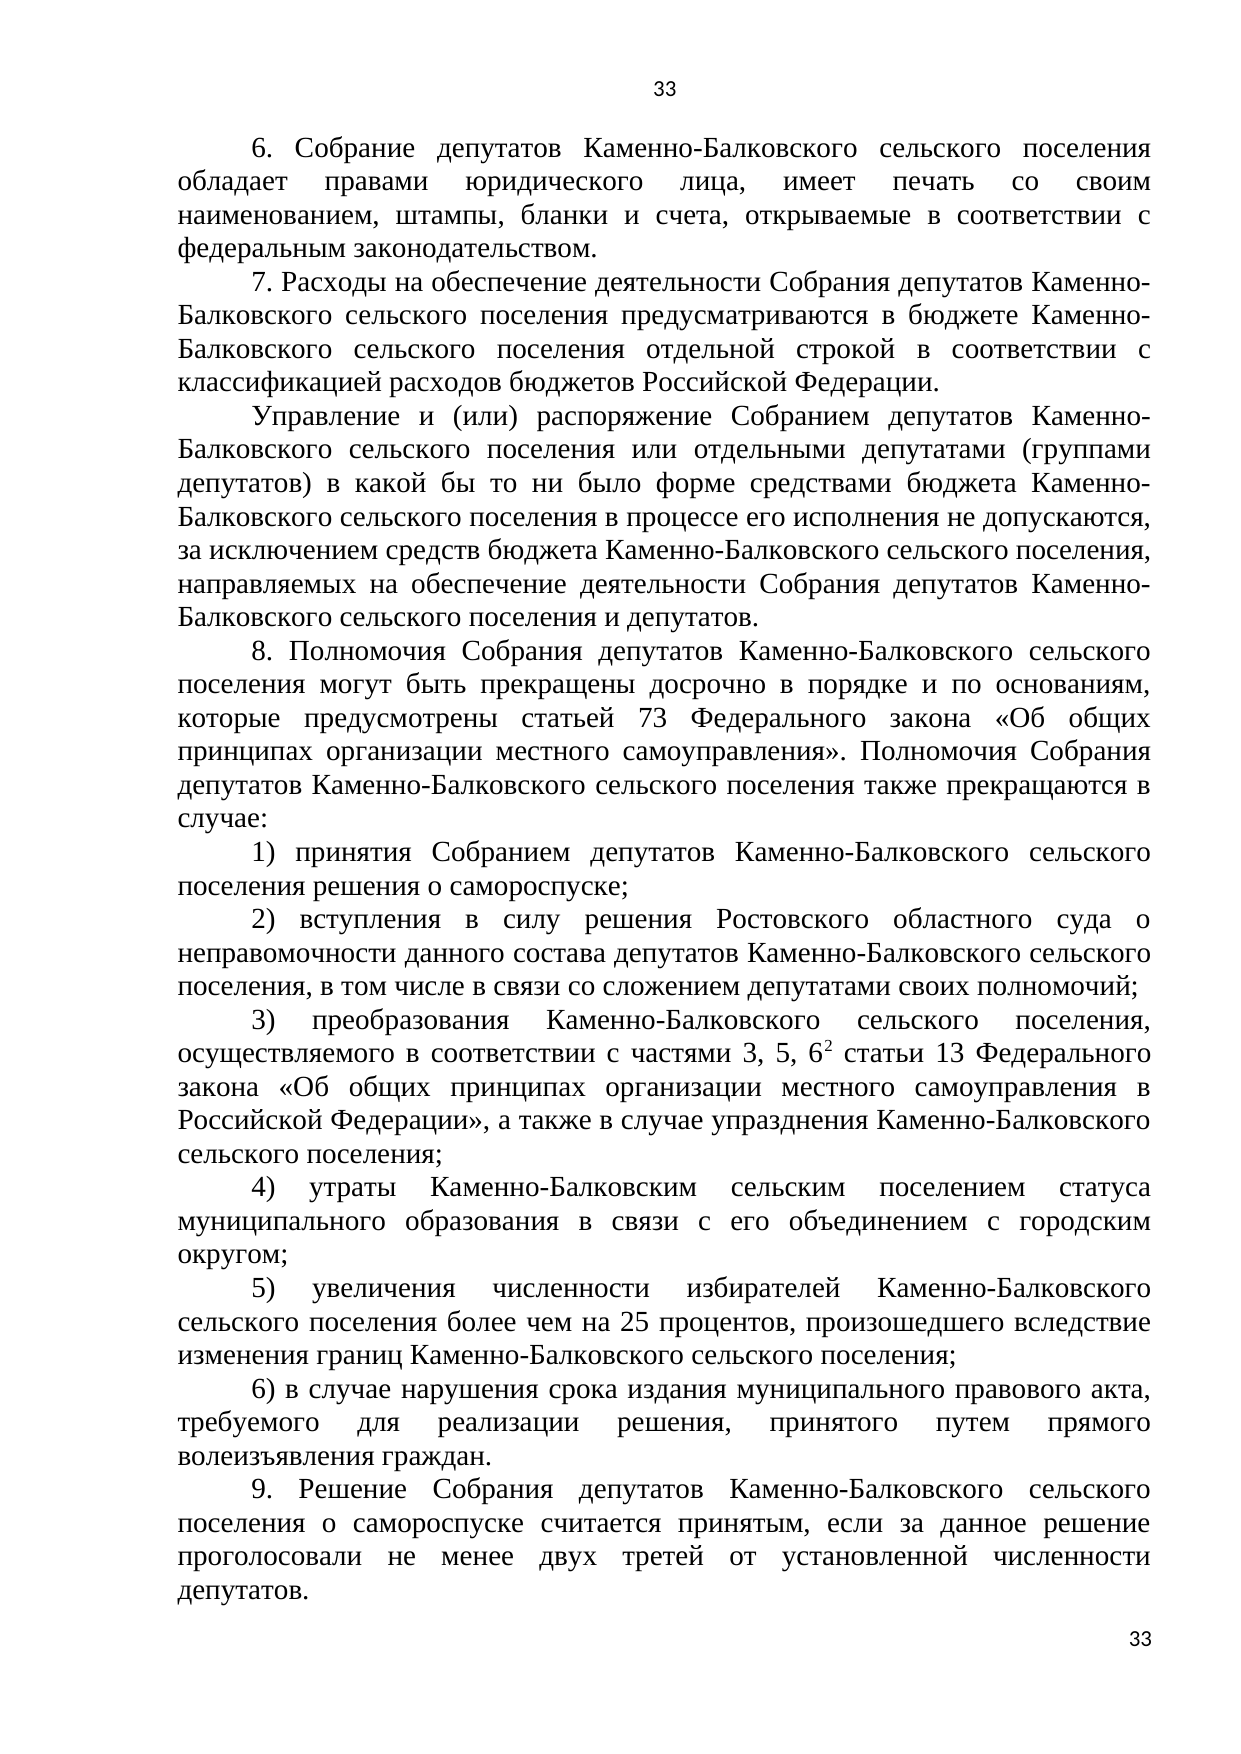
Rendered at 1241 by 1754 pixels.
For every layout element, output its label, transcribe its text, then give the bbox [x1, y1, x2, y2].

text 6) в случае нарушения срока издания муниципального правового акта, требуемого для реализации решения, принятого путем прямого волеизъявления граждан. [177, 1371, 1152, 1471]
text 3) преобразования Каменно-Балковского сельского поселения, осуществляемого в соответствии с частями 3, 5, 62 статьи 13 Федерального закона «Об общих принципах организации местного самоуправления в Российской Федерации», а также в случае упразднения Каменно-Балковского сельского поселения; [177, 1002, 1152, 1169]
text 5) увеличения численности избирателей Каменно-Балковского сельского поселения более чем на 25 процентов, произошедшего вследствие изменения границ Каменно-Балковского сельского поселения; [177, 1270, 1152, 1371]
text Управление и (или) распоряжение Собранием депутатов Каменно-Балковского сельского поселения или отдельными депутатами (группами депутатов) в какой бы то ни было форме средствами бюджета Каменно-Балковского сельского поселения в процессе его исполнения не допускаются, за исключением средств бюджета Каменно-Балковского сельского поселения, направляемых на обеспечение деятельности Собрания депутатов Каменно-Балковского сельского поселения и депутатов. [177, 398, 1152, 633]
text 7. Расходы на обеспечение деятельности Собрания депутатов Каменно-Балковского сельского поселения предусматриваются в бюджете Каменно-Балковского сельского поселения отдельной строкой в соответствии с классификацией расходов бюджетов Российской Федерации. [177, 264, 1152, 398]
text 2) вступления в силу решения Ростовского областного суда о неправомочности данного состава депутатов Каменно-Балковского сельского поселения, в том числе в связи со сложением депутатами своих полномочий; [177, 901, 1152, 1002]
text 4) утраты Каменно-Балковским сельским поселением статуса муниципального образования в связи с его объединением с городским округом; [177, 1169, 1152, 1270]
text 9. Решение Собрания депутатов Каменно-Балковского сельского поселения о самороспуске считается принятым, если за данное решение проголосовали не менее двух третей от установленной численности депутатов. [177, 1471, 1152, 1606]
text 1) принятия Собранием депутатов Каменно-Балковского сельского поселения решения о самороспуске; [177, 834, 1152, 901]
text 8. Полномочия Собрания депутатов Каменно-Балковского сельского поселения могут быть прекращены досрочно в порядке и по основаниям, которые предусмотрены статьей 73 Федерального закона «Об общих принципах организации местного самоуправления». Полномочия Собрания депутатов Каменно-Балковского сельского поселения также прекращаются в случае: [177, 633, 1152, 834]
text 6. Собрание депутатов Каменно-Балковского сельского поселения обладает правами юридического лица, имеет печать со своим наименованием, штампы, бланки и счета, открываемые в соответствии с федеральным законодательством. [177, 130, 1152, 264]
